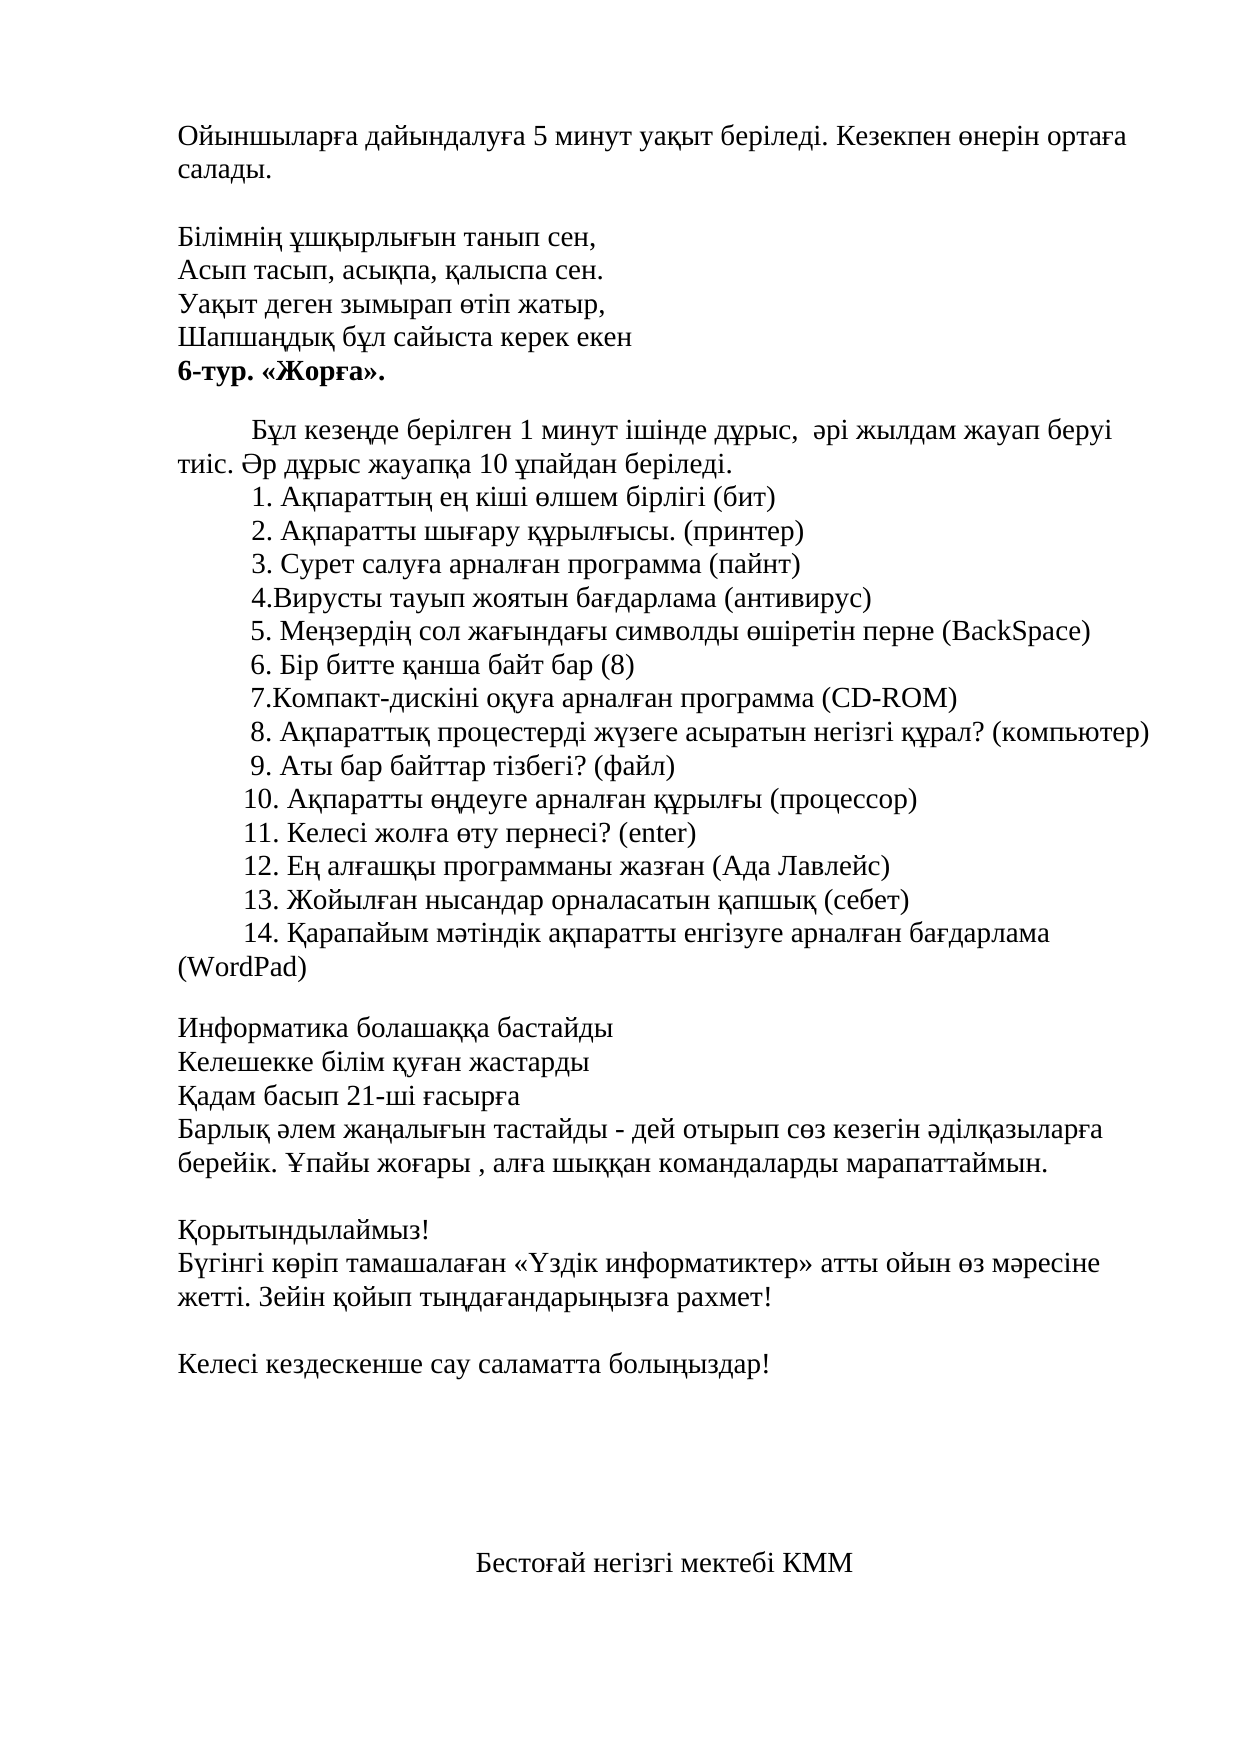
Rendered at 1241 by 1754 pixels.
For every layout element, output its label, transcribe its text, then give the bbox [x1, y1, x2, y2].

text 9. Аты бар байттар тізбегі? (файл) [177, 748, 1152, 781]
text Бестоғай негізгі мектебі КММ [177, 1545, 1152, 1578]
text Информатика болашаққа бастайды [177, 1011, 1152, 1044]
text 5. Меңзердің сол жағындағы символды өшіретін перне (BackSpace) [177, 613, 1152, 647]
text Ойыншыларға дайындалуға 5 минут уақыт беріледі. Кезекпен өнерін ортаға салады. Білімнің ұшқырлығын танып сен, Асып тасып, асықпа, қалыспа сен. Уақыт деген зымырап өтіп жатыр, Шапшаңдық бұл сайыста керек екен [177, 118, 1152, 353]
text Қорытындылаймыз! Бүгінгі көріп тамашалаған «Үздік информатиктер» атты ойын өз мәресіне жетті. Зейін қойып тыңдағандарыңызға рахмет! Келесі кездескенше сау саламатта болыңыздар! [177, 1178, 1152, 1379]
text 6. Бір битте қанша байт бар (8) 7.Компакт-дискіні оқуға арналған программа (CD-ROM) [177, 647, 1152, 714]
text Барлық әлем жаңалығын тастайды - дей отырып сөз кезегін әділқазыларға берейік. Ұпайы жоғары , алға шыққан командаларды марапаттаймын. [177, 1111, 1152, 1178]
text 10. Ақпаратты өңдеуге арналған құрылғы (процессор) [177, 781, 1152, 815]
text Келешекке білім қуған жастарды [177, 1044, 1152, 1078]
text 12. Ең алғашқы программаны жазған (Ада Лавлейс) 13. Жойылған нысандар орналасатын қапшық (себет) 14. Қарапайым мәтіндік ақпаратты енгізуге арналған бағдарлама (WordPad) [177, 848, 1152, 1011]
text 8. Ақпараттық процестерді жүзеге асыратын негізгі құрал? (компьютер) [177, 714, 1152, 748]
text 6-тур. «Жорға». [177, 353, 1152, 386]
text Бұл кезеңде берілген 1 минут ішінде дұрыс, әрі жылдам жауап беруі тиіс. Әр дұрыс жауапқа 10 ұпайдан беріледі. 1. Ақпараттың ең кіші өлшем бірлігі (бит) 2. Ақпаратты шығару құрылғысы. (принтер) 3. Сурет салуға арналған программа (пайнт) 4.Вирусты тауып жоятын бағдарлама (антивирус) [177, 412, 1152, 613]
text Қадам басып 21-ші ғасырға [177, 1078, 1152, 1111]
text 11. Келесі жолға өту пернесі? (enter) [177, 815, 1152, 848]
